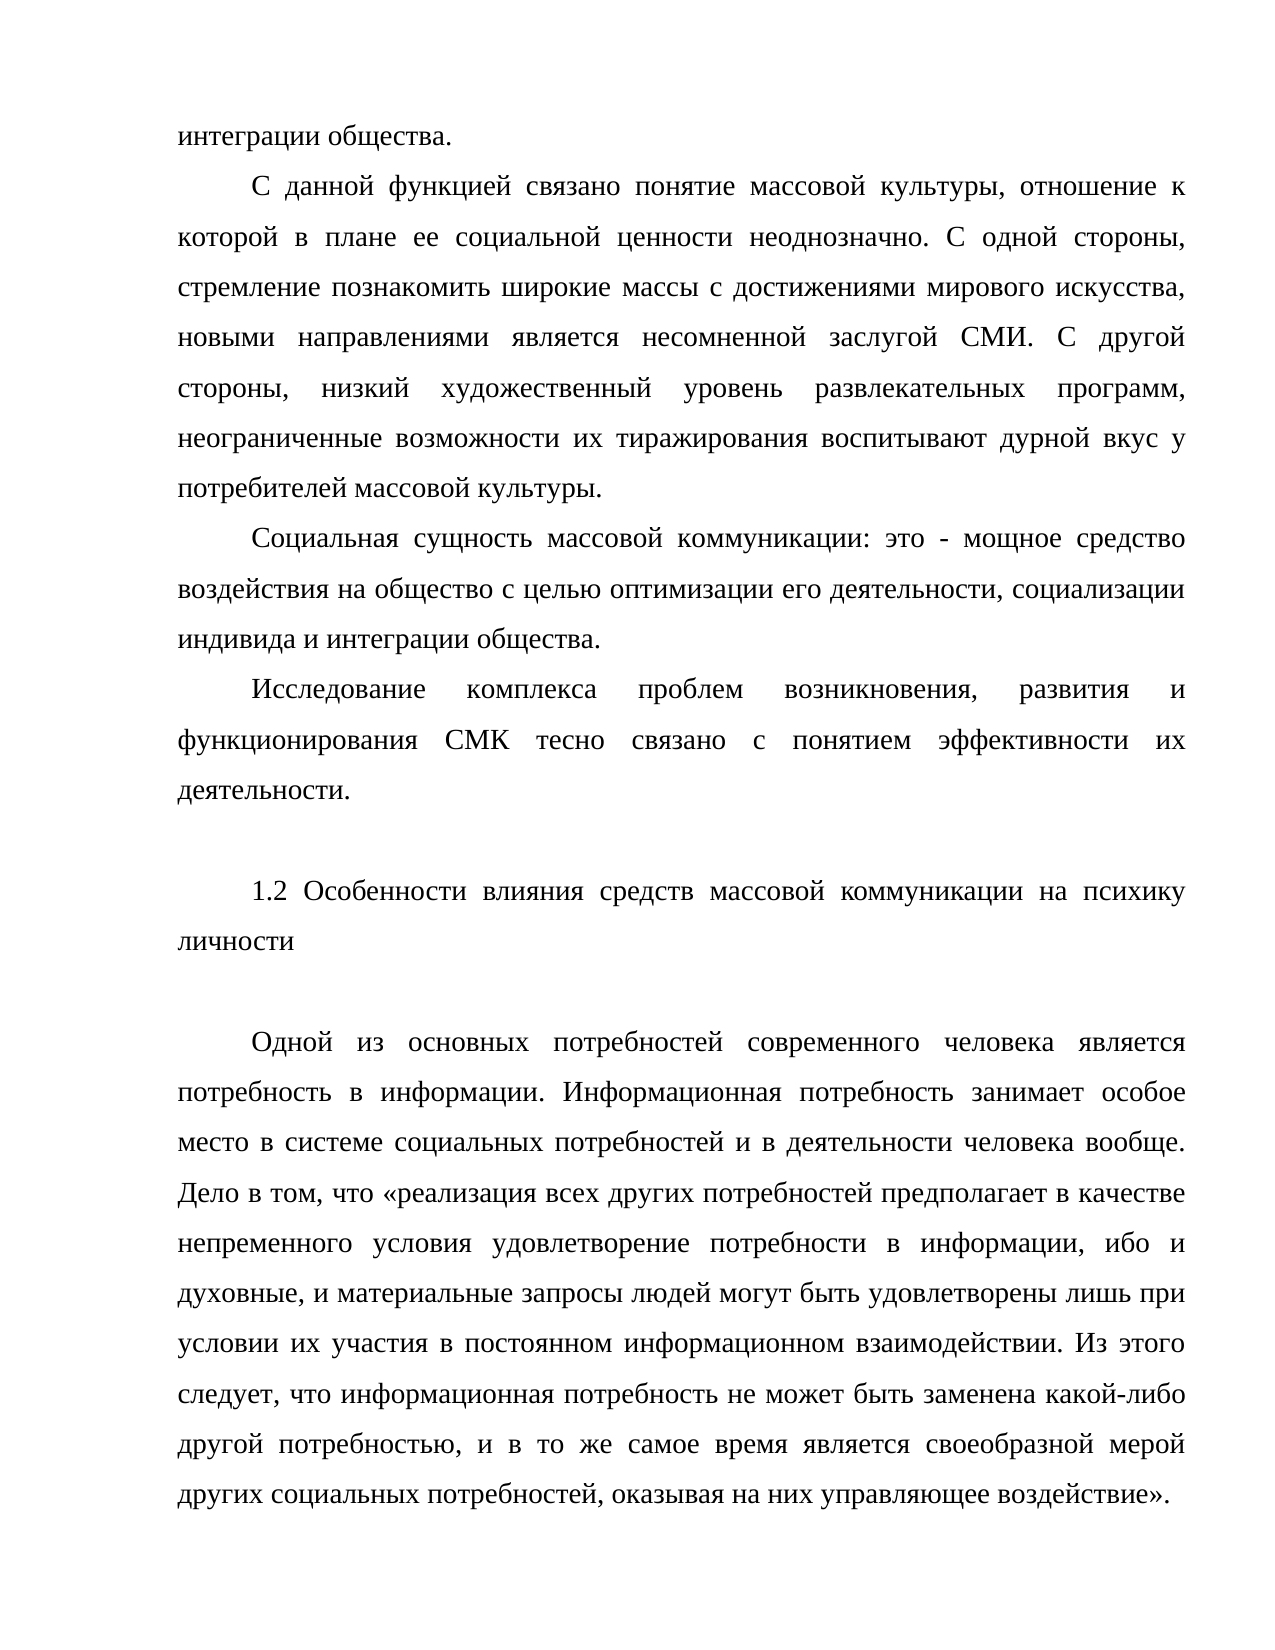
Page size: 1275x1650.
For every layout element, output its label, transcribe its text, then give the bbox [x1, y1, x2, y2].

text Социальная сущность массовой коммуникации: это - мощное средство воздействия на общество с целью оптимизации его деятельности, социализации индивида и интеграции общества. [177, 521, 1186, 655]
text Одной из основных потребностей современного человека является потребность в информации. Информационная потребность занимает особое место в системе социальных потребностей и в деятельности человека вообще. Дело в том, что «реализация всех других потребностей предполагает в качестве непременного условия удовлетворение потребности в информации, ибо и духовные, и материальные запросы людей могут быть удовлетворены лишь при условии их участия в постоянном информационном взаимодействии. Из этого следует, что информационная потребность не может быть заменена какой-либо другой потребностью, и в то же самое время является своеобразной мерой других социальных потребностей, оказывая на них управляющее воздействие». [177, 1024, 1186, 1510]
text С данной функцией связано понятие массовой культуры, отношение к которой в плане ее социальной ценности неоднозначно. С одной стороны, стремление познакомить широкие массы с достижениями мирового искусства, новыми направлениями является несомненной заслугой СМИ. С другой стороны, низкий художественный уровень развлекательных программ, неограниченные возможности их тиражирования воспитывают дурной вкус у потребителей массовой культуры. [177, 168, 1186, 504]
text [177, 118, 1186, 152]
text 1.2 Особенности влияния средств массовой коммуникации на психику личности [177, 873, 1186, 957]
text Исследование комплекса проблем возникновения, развития и функционирования СМК тесно связано с понятием эффективности их деятельности. [177, 672, 1186, 806]
